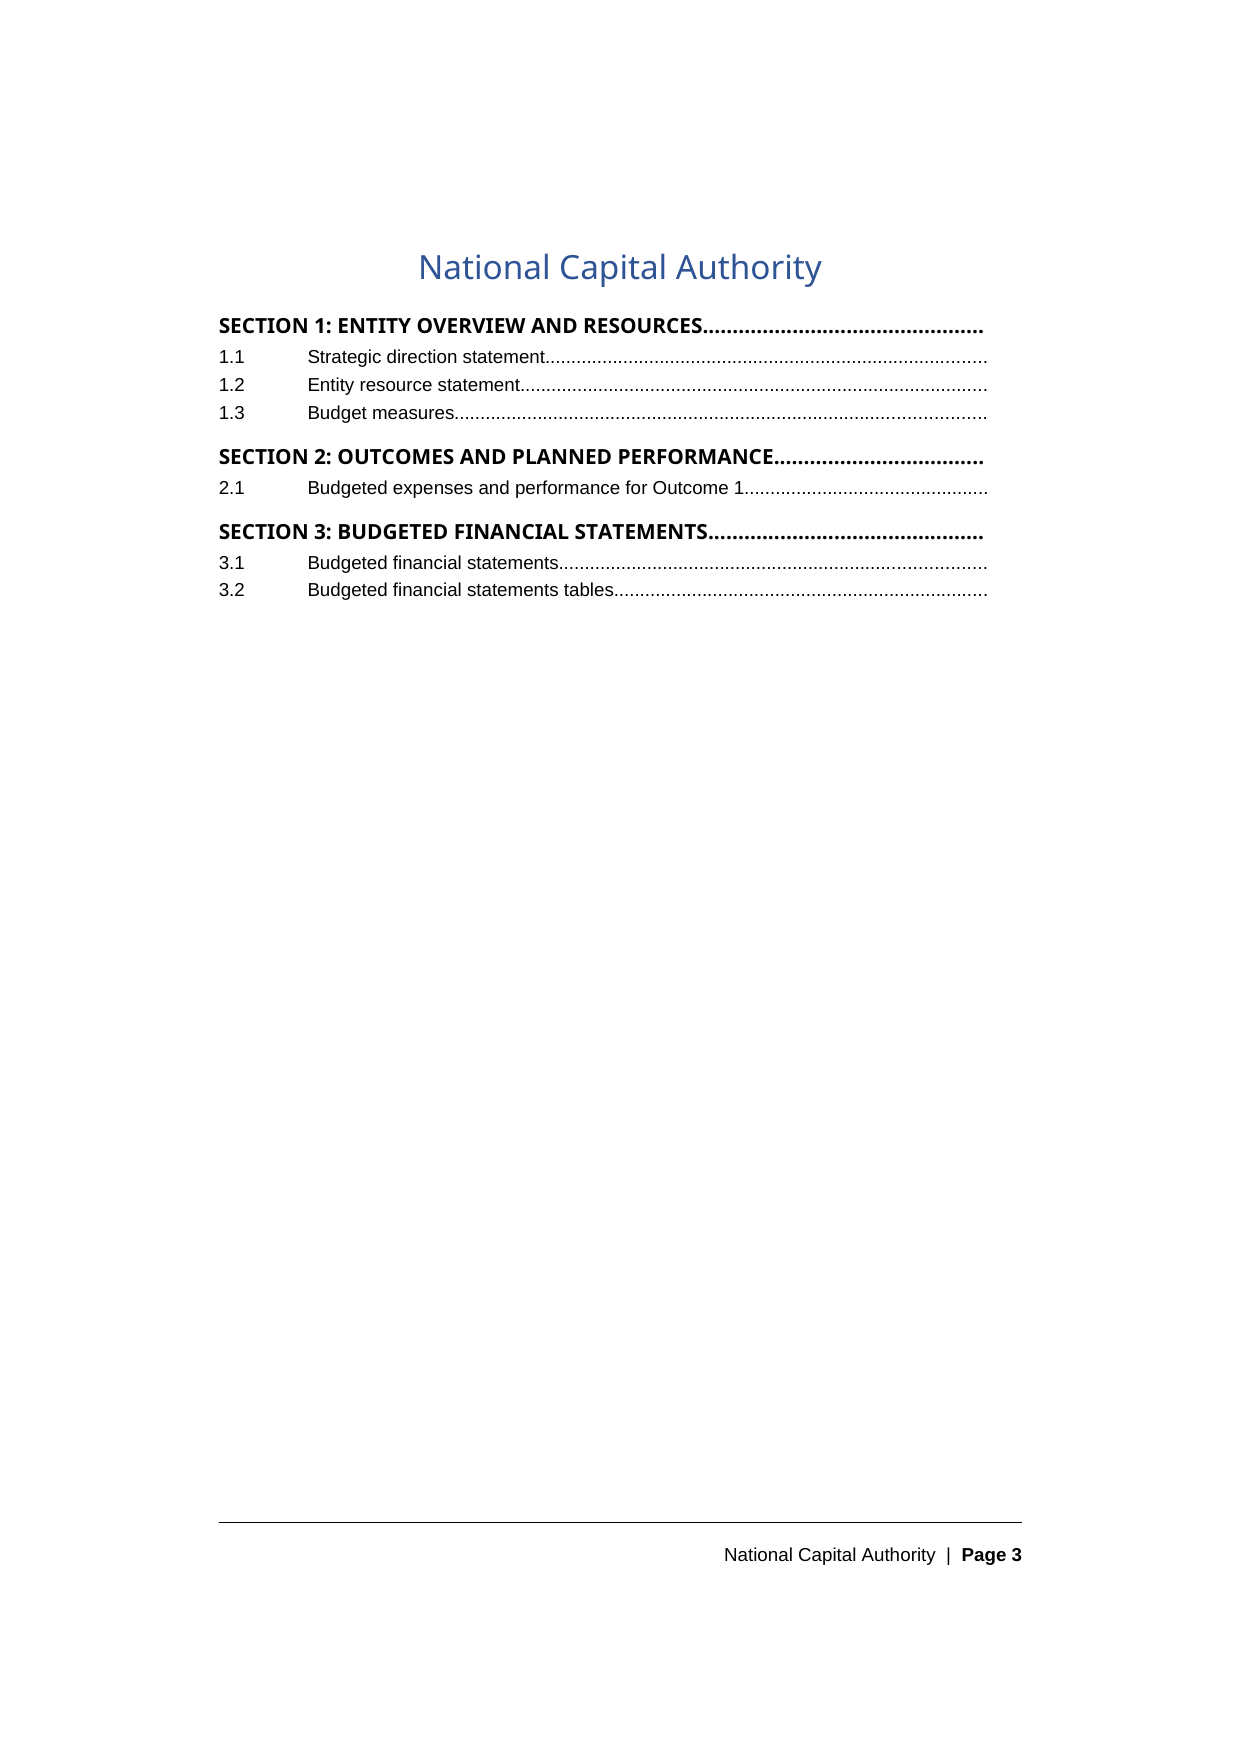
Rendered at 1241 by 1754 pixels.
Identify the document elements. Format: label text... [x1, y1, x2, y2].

text 1.2 Entity resource statement 321 [218, 374, 933, 395]
text 3.2 Budgeted financial statements tables 329 [218, 579, 933, 601]
subtitle National Capital Authority [218, 243, 1022, 289]
text 2.1 Budgeted expenses and performance for Outcome 1 324 [218, 476, 933, 498]
text Section 3: Budgeted financial statements 328 [218, 517, 933, 545]
text 1.3 Budget measures 322 [218, 401, 933, 423]
text 3.1 Budgeted financial statements 328 [218, 551, 933, 573]
text Section 2: Outcomes and planned performance 323 [218, 442, 933, 470]
text Section 1: Entity overview and resources 319 [218, 311, 933, 339]
text 1.1 Strategic direction statement 319 [218, 346, 933, 367]
